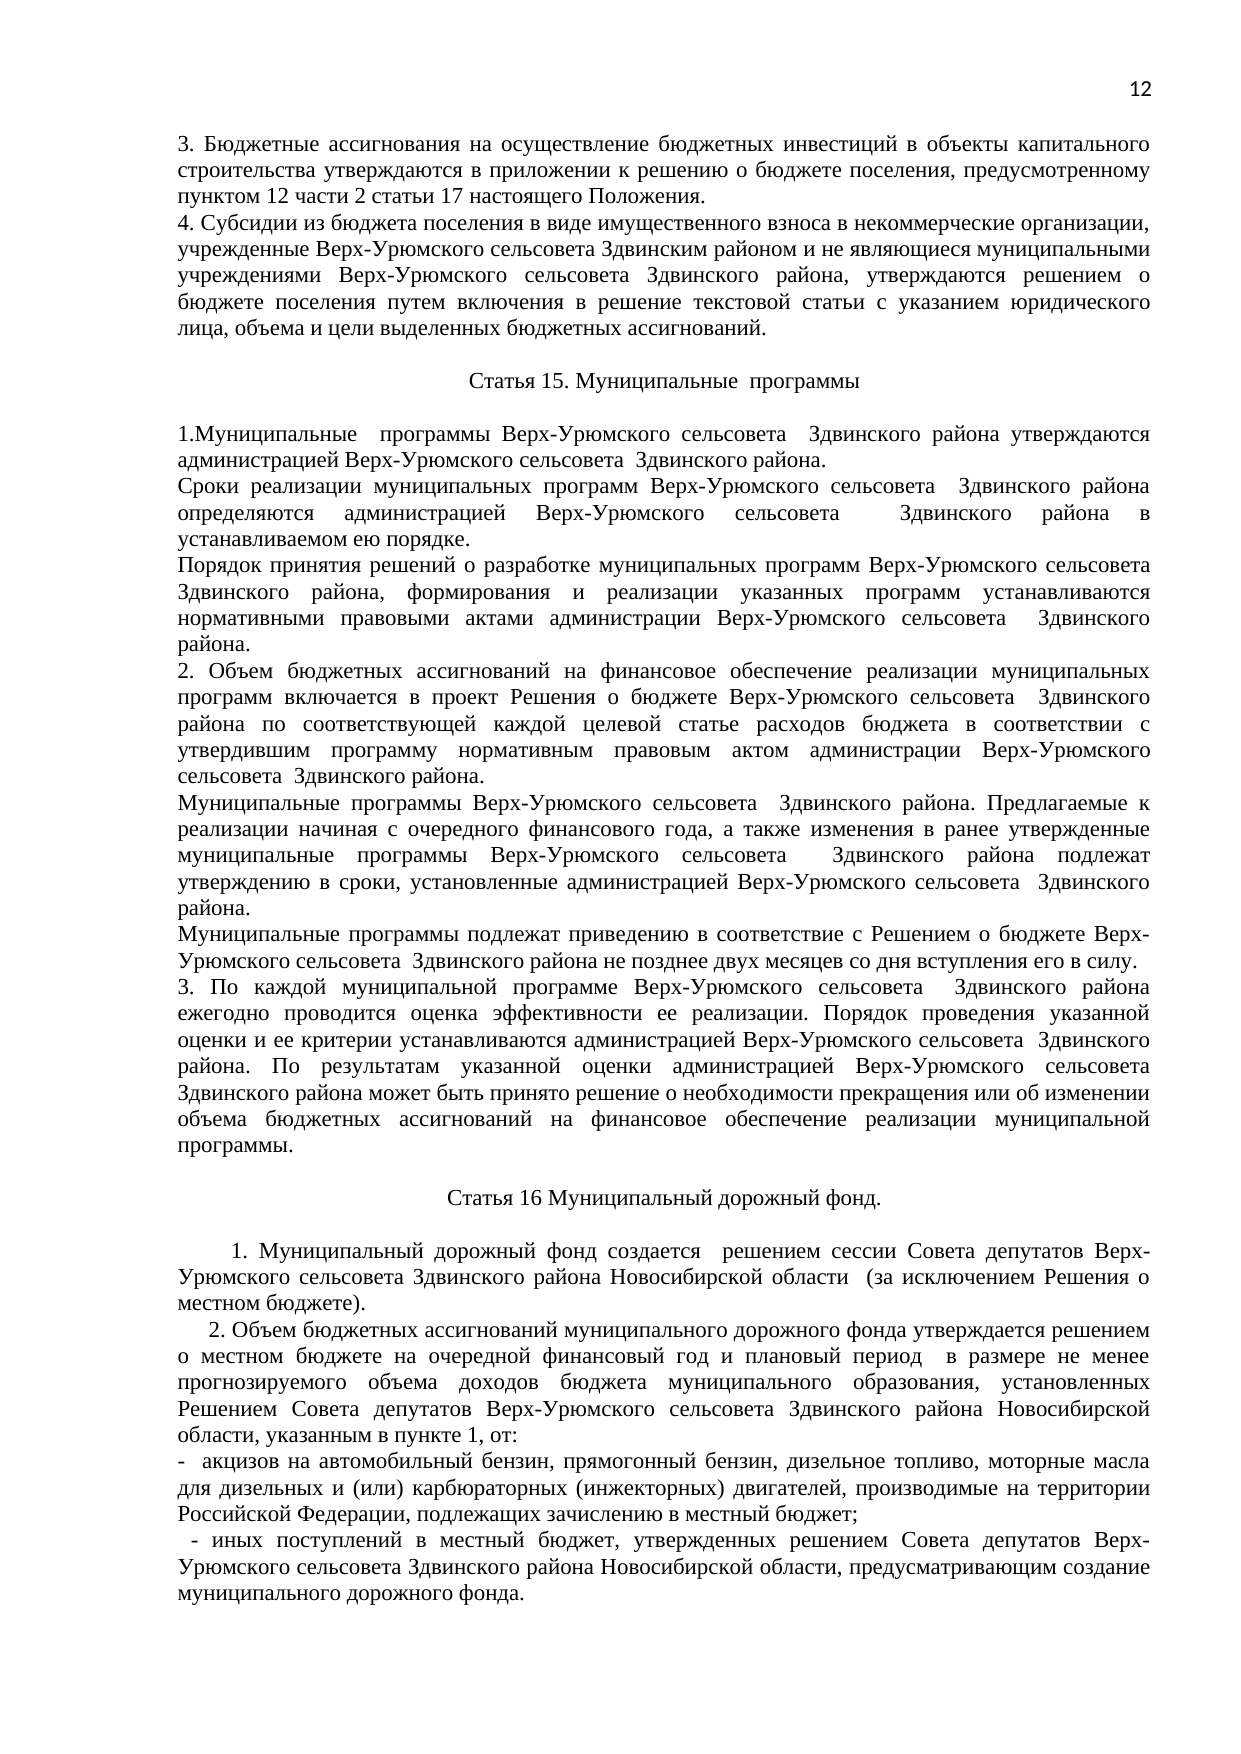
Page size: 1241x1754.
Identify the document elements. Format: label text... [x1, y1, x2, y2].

text 3. По каждой муниципальной программе Верх-Урюмского сельсовета Здвинского района ежегодно проводится оценка эффективности ее реализации. Порядок проведения указанной оценки и ее критерии устанавливаются администрацией Верх-Урюмского сельсовета Здвинского района. По результатам указанной оценки администрацией Верх-Урюмского сельсовета Здвинского района может быть принято решение о необходимости прекращения или об изменении объема бюджетных ассигнований на финансовое обеспечение реализации муниципальной программы. [177, 973, 1152, 1158]
text 1. Муниципальный дорожный фонд создается решением сессии Совета депутатов Верх-Урюмского сельсовета Здвинского района Новосибирской области (за исключением Решения о местном бюджете). [177, 1237, 1152, 1316]
text - иных поступлений в местный бюджет, утвержденных решением Совета депутатов Верх-Урюмского сельсовета Здвинского района Новосибирской области, предусматривающим создание муниципального дорожного фонда. [177, 1527, 1152, 1606]
text 2. Объем бюджетных ассигнований муниципального дорожного фонда утверждается решением о местном бюджете на очередной финансовый год и плановый период в размере не менее прогнозируемого объема доходов бюджета муниципального образования, установленных Решением Совета депутатов Верх-Урюмского сельсовета Здвинского района Новосибирской области, указанным в пункте 1, от: [177, 1316, 1152, 1447]
text 3. Бюджетные ассигнования на осуществление бюджетных инвестиций в объекты капитального строительства утверждаются в приложении к решению о бюджете поселения, предусмотренному пунктом 12 части 2 статьи 17 настоящего Положения. [177, 130, 1152, 209]
text - акцизов на автомобильный бензин, прямогонный бензин, дизельное топливо, моторные масла для дизельных и (или) карбюраторных (инжекторных) двигателей, производимые на территории Российской Федерации, подлежащих зачислению в местный бюджет; [177, 1447, 1152, 1527]
text 2. Объем бюджетных ассигнований на финансовое обеспечение реализации муниципальных программ включается в проект Решения о бюджете Верх-Урюмского сельсовета Здвинского района по соответствующей каждой целевой статье расходов бюджета в соответствии с утвердившим программу нормативным правовым актом администрации Верх-Урюмского сельсовета Здвинского района. [177, 657, 1152, 789]
text Сроки реализации муниципальных программ Верх-Урюмского сельсовета Здвинского района определяются администрацией Верх-Урюмского сельсовета Здвинского района в устанавливаемом ею порядке. [177, 472, 1152, 551]
text Статья 15. Муниципальные программы [177, 367, 1152, 393]
text Порядок принятия решений о разработке муниципальных программ Верх-Урюмского сельсовета Здвинского района, формирования и реализации указанных программ устанавливаются нормативными правовыми актами администрации Верх-Урюмского сельсовета Здвинского района. [177, 551, 1152, 657]
text 4. Субсидии из бюджета поселения в виде имущественного взноса в некоммерческие организации, учрежденные Верх-Урюмского сельсовета Здвинским районом и не являющиеся муниципальными учреждениями Верх-Урюмского сельсовета Здвинского района, утверждаются решением о бюджете поселения путем включения в решение текстовой статьи с указанием юридического лица, объема и цели выделенных бюджетных ассигнований. [177, 209, 1152, 341]
text Статья 16 Муниципальный дорожный фонд. [177, 1184, 1152, 1210]
text Муниципальные программы Верх-Урюмского сельсовета Здвинского района. Предлагаемые к реализации начиная с очередного финансового года, а также изменения в ранее утвержденные муниципальные программы Верх-Урюмского сельсовета Здвинского района подлежат утверждению в сроки, установленные администрацией Верх-Урюмского сельсовета Здвинского района. [177, 789, 1152, 920]
text 1.Муниципальные программы Верх-Урюмского сельсовета Здвинского района утверждаются администрацией Верх-Урюмского сельсовета Здвинского района. [177, 420, 1152, 472]
text Муниципальные программы подлежат приведению в соответствие с Решением о бюджете Верх-Урюмского сельсовета Здвинского района не позднее двух месяцев со дня вступления его в силу. [177, 920, 1152, 973]
